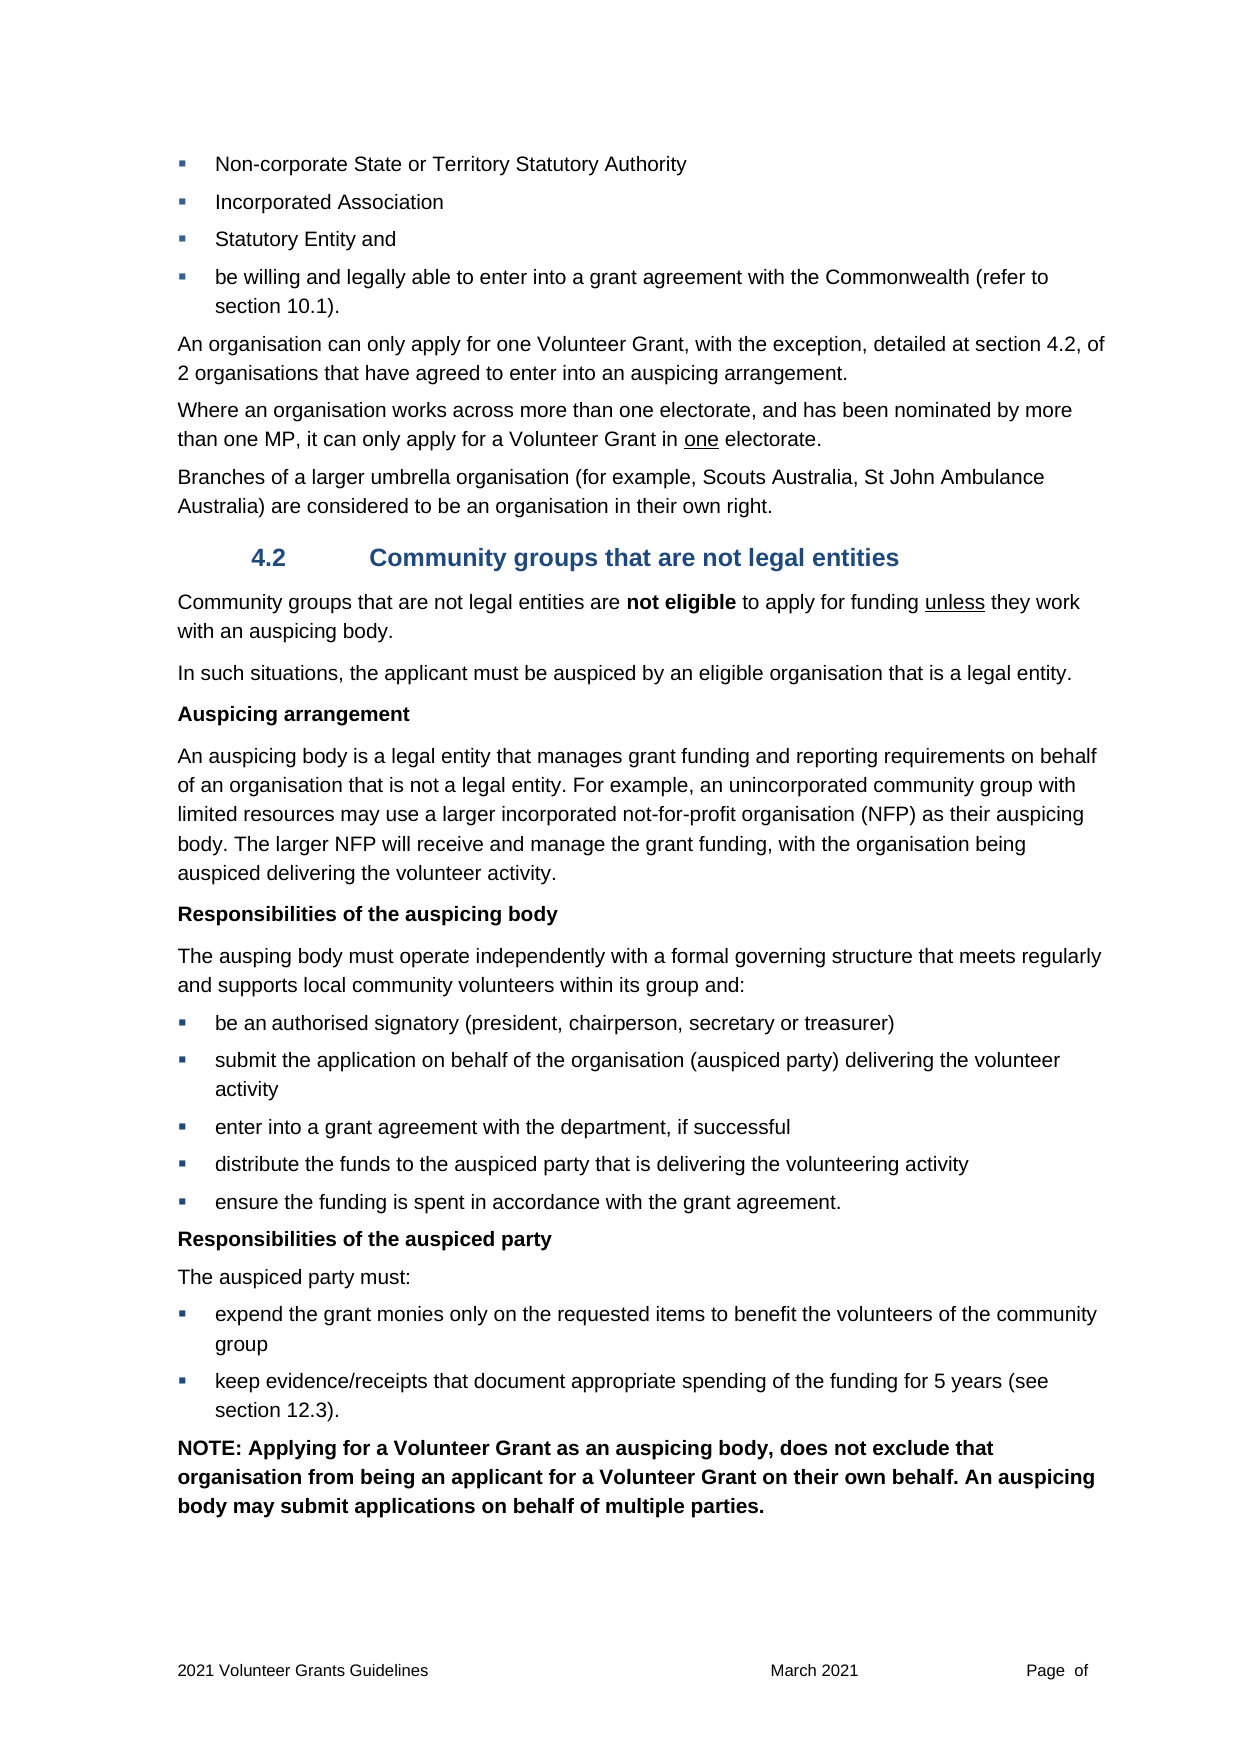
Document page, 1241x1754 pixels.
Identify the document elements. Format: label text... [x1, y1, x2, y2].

list Incorporated Association [177, 184, 1107, 214]
list Non-corporate State or Territory Statutory Authority [177, 147, 1107, 176]
list Statutory Entity and [177, 222, 1107, 251]
text In such situations, the applicant must be auspiced by an eligible organisation that is a legal entity. [177, 655, 1107, 684]
text Auspicing arrangement [177, 697, 1107, 726]
list Where an organisation works across more than one electorate, and has been nominated by more than one MP, it can only apply for a Volunteer Grant in one electorate. [177, 393, 1107, 451]
list enter into a grant agreement with the department, if successful [177, 1109, 1107, 1139]
list The ausping body must operate independently with a formal governing structure that meets regularly and supports local community volunteers within its group and: [177, 939, 1107, 997]
list An organisation can only apply for one Volunteer Grant, with the exception, detailed at section 4.2, of 2 organisations that have agreed to enter into an auspicing arrangement. [177, 326, 1107, 384]
list Responsibilities of the auspiced party [177, 1222, 1107, 1251]
text Responsibilities of the auspicing body [177, 897, 1107, 926]
list ensure the funding is spent in accordance with the grant agreement. [177, 1184, 1107, 1214]
list expend the grant monies only on the requested items to benefit the volunteers of the community group [177, 1297, 1107, 1355]
list be an authorised signatory (president, chairperson, secretary or treasurer) [177, 1005, 1107, 1034]
list The auspiced party must: [177, 1259, 1107, 1289]
list keep evidence/receipts that document appropriate spending of the funding for 5 years (see section 12.3). [177, 1364, 1107, 1422]
list distribute the funds to the auspiced party that is delivering the volunteering activity [177, 1147, 1107, 1176]
subtitle Community groups that are not legal entities [251, 543, 1107, 572]
text Branches of a larger umbrella organisation (for example, Scouts Australia, St John Ambulance Australia) are considered to be an organisation in their own right. [177, 459, 1107, 518]
list be willing and legally able to enter into a grant agreement with the Commonwealth (refer to section 10.1). [177, 259, 1107, 318]
list submit the application on behalf of the organisation (auspiced party) delivering the volunteer activity [177, 1043, 1107, 1101]
list NOTE: Applying for a Volunteer Grant as an auspicing body, does not exclude that organisation from being an applicant for a Volunteer Grant on their own behalf. An auspicing body may submit applications on behalf of multiple parties. [177, 1430, 1107, 1518]
text Community groups that are not legal entities are not eligible to apply for funding unless they work with an auspicing body. [177, 584, 1107, 643]
text An auspicing body is a legal entity that manages grant funding and reporting requirements on behalf of an organisation that is not a legal entity. For example, an unincorporated community group with limited resources may use a larger incorporated not-for-profit organisation (NFP) as their auspicing body. The larger NFP will receive and manage the grant funding, with the organisation being auspiced delivering the volunteer activity. [177, 739, 1107, 884]
